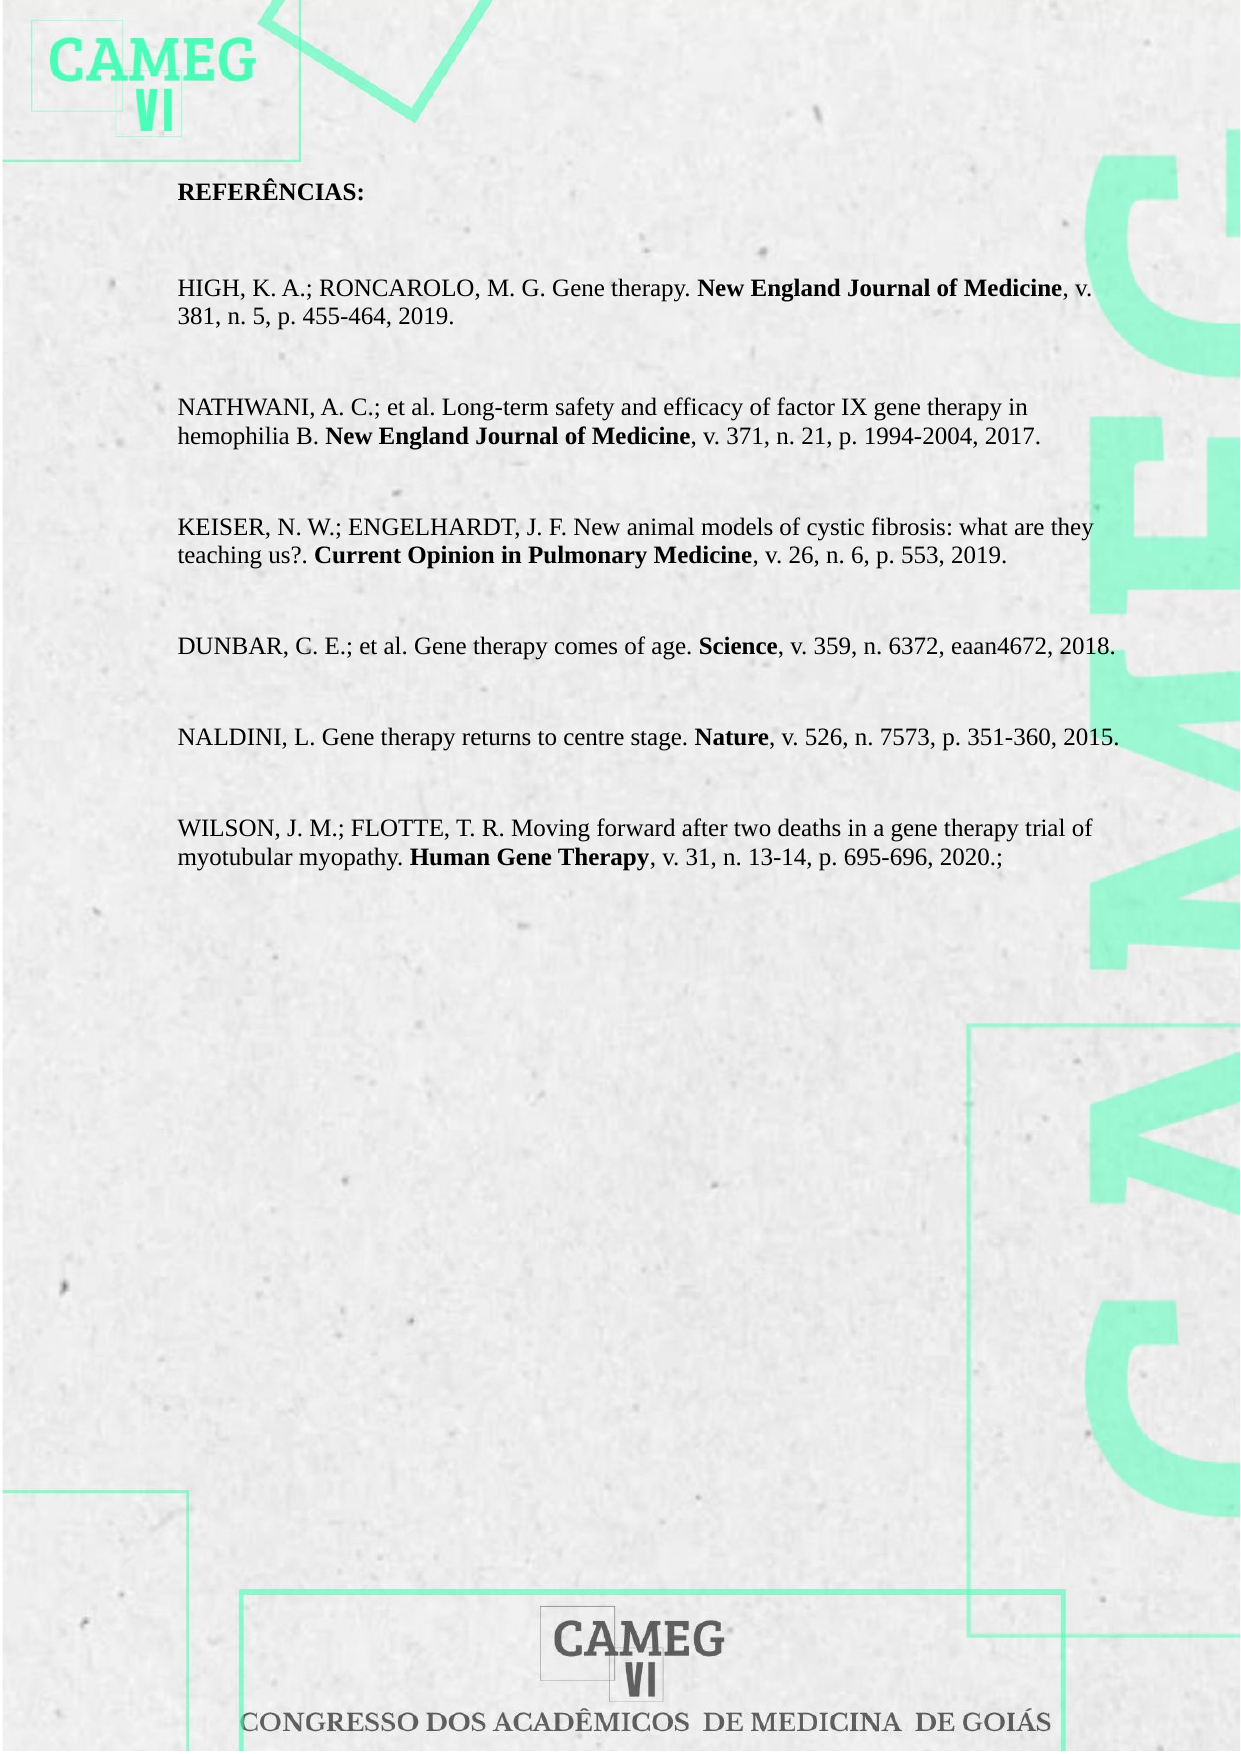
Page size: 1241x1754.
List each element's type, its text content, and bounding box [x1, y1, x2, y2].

text HIGH, K. A.; RONCAROLO, M. G. Gene therapy. New England Journal of Medicine, v. 381, n. 5, p. 455-464, 2019. [177, 273, 1122, 330]
text NALDINI, L. Gene therapy returns to centre stage. Nature, v. 526, n. 7573, p. 351-360, 2015. [177, 722, 1122, 751]
picture [2, 0, 1241, 1751]
text WILSON, J. M.; FLOTTE, T. R. Moving forward after two deaths in a gene therapy trial of myotubular myopathy. Human Gene Therapy, v. 31, n. 13-14, p. 695-696, 2020.; [177, 813, 1122, 871]
text DUNBAR, C. E.; et al. Gene therapy comes of age. Science, v. 359, n. 6372, eaan4672, 2018. [177, 631, 1122, 660]
text KEISER, N. W.; ENGELHARDT, J. F. New animal models of cystic fibrosis: what are they teaching us?. Current Opinion in Pulmonary Medicine, v. 26, n. 6, p. 553, 2019. [177, 512, 1122, 569]
text NATHWANI, A. C.; et al. Long-term safety and efficacy of factor IX gene therapy in hemophilia B. New England Journal of Medicine, v. 371, n. 21, p. 1994-2004, 2017. [177, 392, 1122, 450]
text REFERÊNCIAS: [177, 177, 1122, 206]
